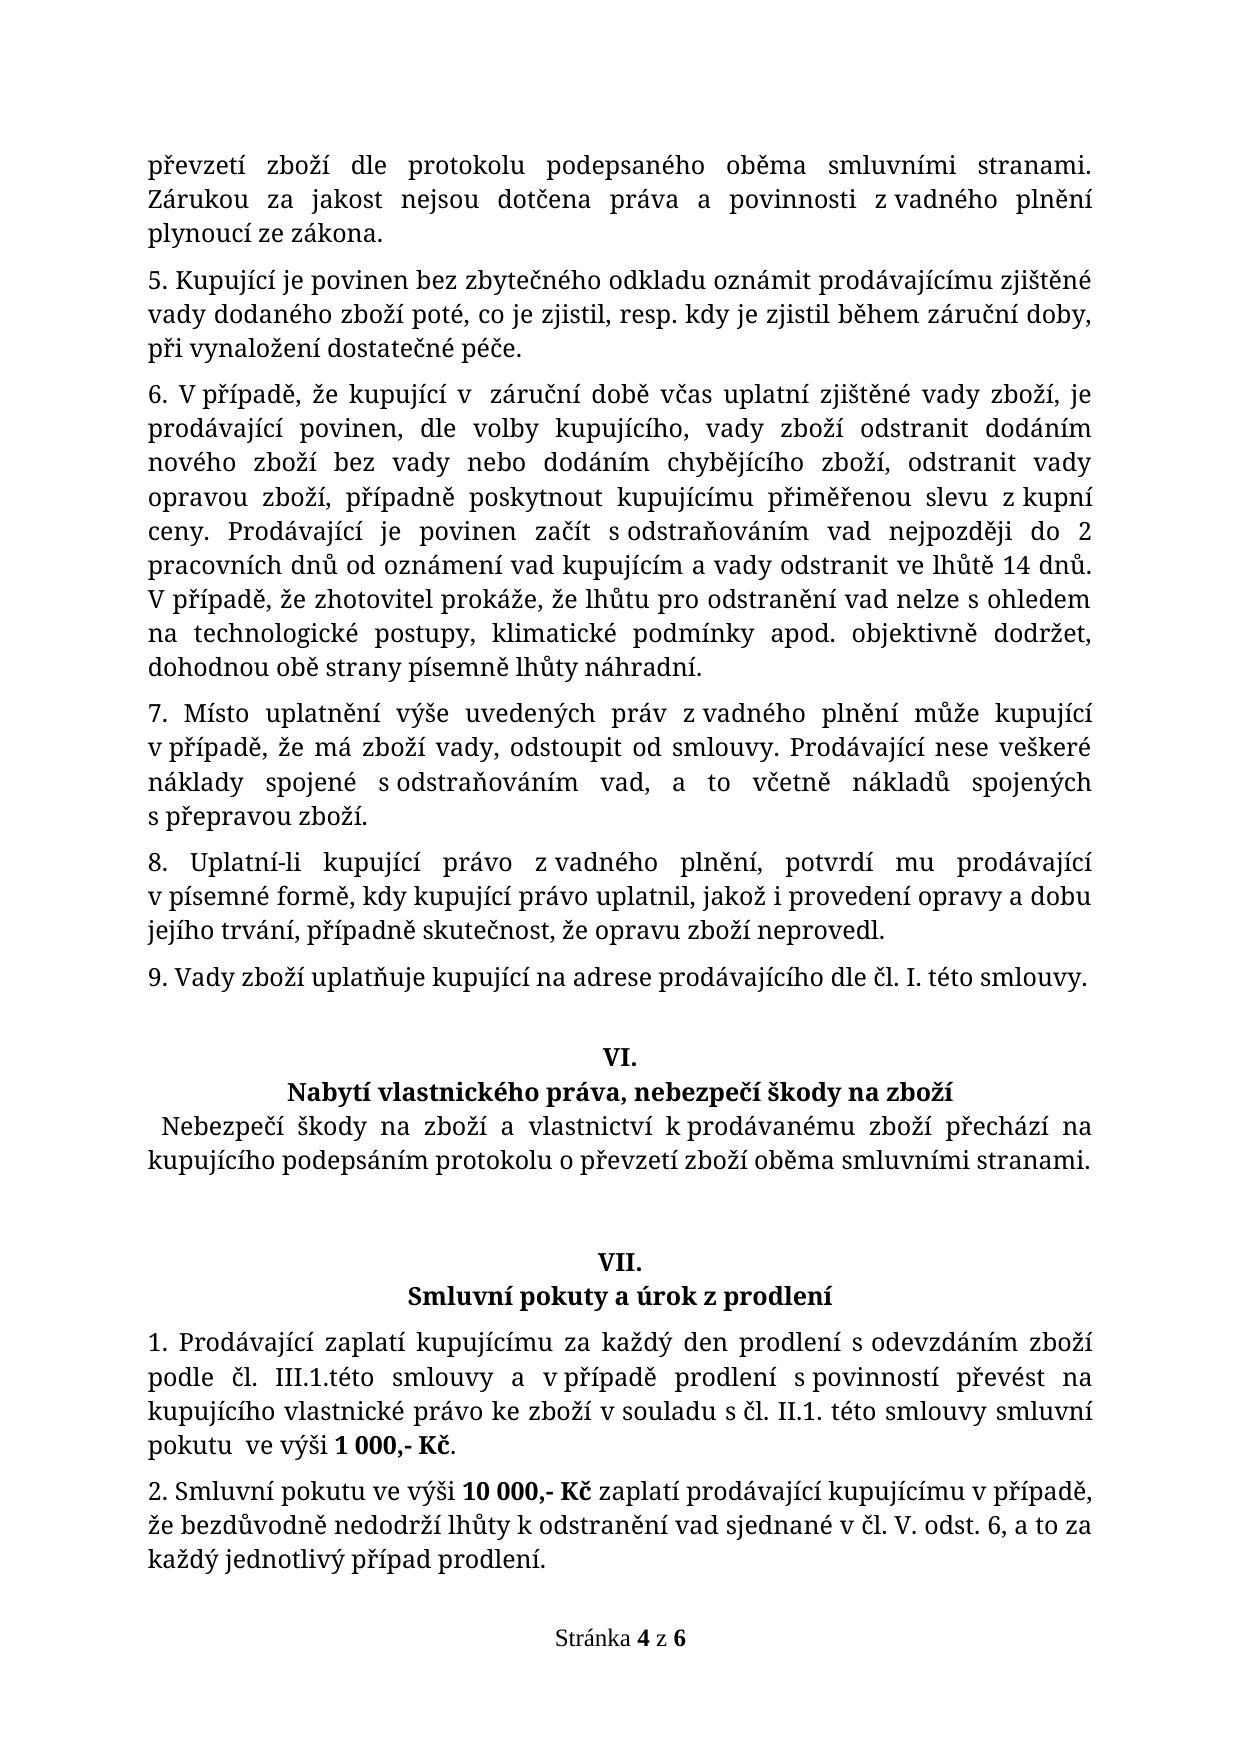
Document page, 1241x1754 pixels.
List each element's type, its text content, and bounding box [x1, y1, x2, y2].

text 1. Prodávající zaplatí kupujícímu za každý den prodlení s odevzdáním zboží podle čl. III.1.této smlouvy a v případě prodlení s povinností převést na kupujícího vlastnické právo ke zboží v souladu s čl. II.1. této smlouvy smluvní pokutu ve výši 1 000,- Kč. [148, 1325, 1093, 1461]
text Nabytí vlastnického práva, nebezpečí škody na zboží [148, 1074, 1093, 1108]
text Smluvní pokuty a úrok z prodlení [148, 1278, 1093, 1313]
text 8. Uplatní-li kupující právo z vadného plnění, potvrdí mu prodávající v písemné formě, kdy kupující právo uplatnil, jakož i provedení opravy a dobu jejího trvání, případně skutečnost, že opravu zboží neprovedl. [148, 845, 1093, 947]
text 5. Kupující je povinen bez zbytečného odkladu oznámit prodávajícímu zjištěné vady dodaného zboží poté, co je zjistil, resp. kdy je zjistil během záruční doby, při vynaložení dostatečné péče. [148, 262, 1093, 364]
text VI. [148, 1040, 1093, 1074]
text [148, 148, 1093, 250]
text 7. Místo uplatnění výše uvedených práv z vadného plnění může kupující v případě, že má zboží vady, odstoupit od smlouvy. Prodávající nese veškeré náklady spojené s odstraňováním vad, a to včetně nákladů spojených s přepravou zboží. [148, 696, 1093, 832]
text Nebezpečí škody na zboží a vlastnictví k prodávanému zboží přechází na kupujícího podepsáním protokolu o převzetí zboží oběma smluvními stranami. [148, 1108, 1093, 1176]
text 9. Vady zboží uplatňuje kupující na adrese prodávajícího dle čl. I. této smlouvy. [148, 959, 1093, 993]
text 2. Smluvní pokutu ve výši 10 000,- Kč zaplatí prodávající kupujícímu v případě, že bezdůvodně nedodrží lhůty k odstranění vad sjednané v čl. V. odst. 6, a to za každý jednotlivý případ prodlení. [148, 1474, 1093, 1576]
text 6. V případě, že kupující v záruční době včas uplatní zjištěné vady zboží, je prodávající povinen, dle volby kupujícího, vady zboží odstranit dodáním nového zboží bez vady nebo dodáním chybějícího zboží, odstranit vady opravou zboží, případně poskytnout kupujícímu přiměřenou slevu z kupní ceny. Prodávající je povinen začít s odstraňováním vad nejpozději do 2 pracovních dnů od oznámení vad kupujícím a vady odstranit ve lhůtě 14 dnů. V případě, že zhotovitel prokáže, že lhůtu pro odstranění vad nelze s ohledem na technologické postupy, klimatické podmínky apod. objektivně dodržet, dohodnou obě strany písemně lhůty náhradní. [148, 377, 1093, 683]
text VII. [148, 1244, 1093, 1278]
